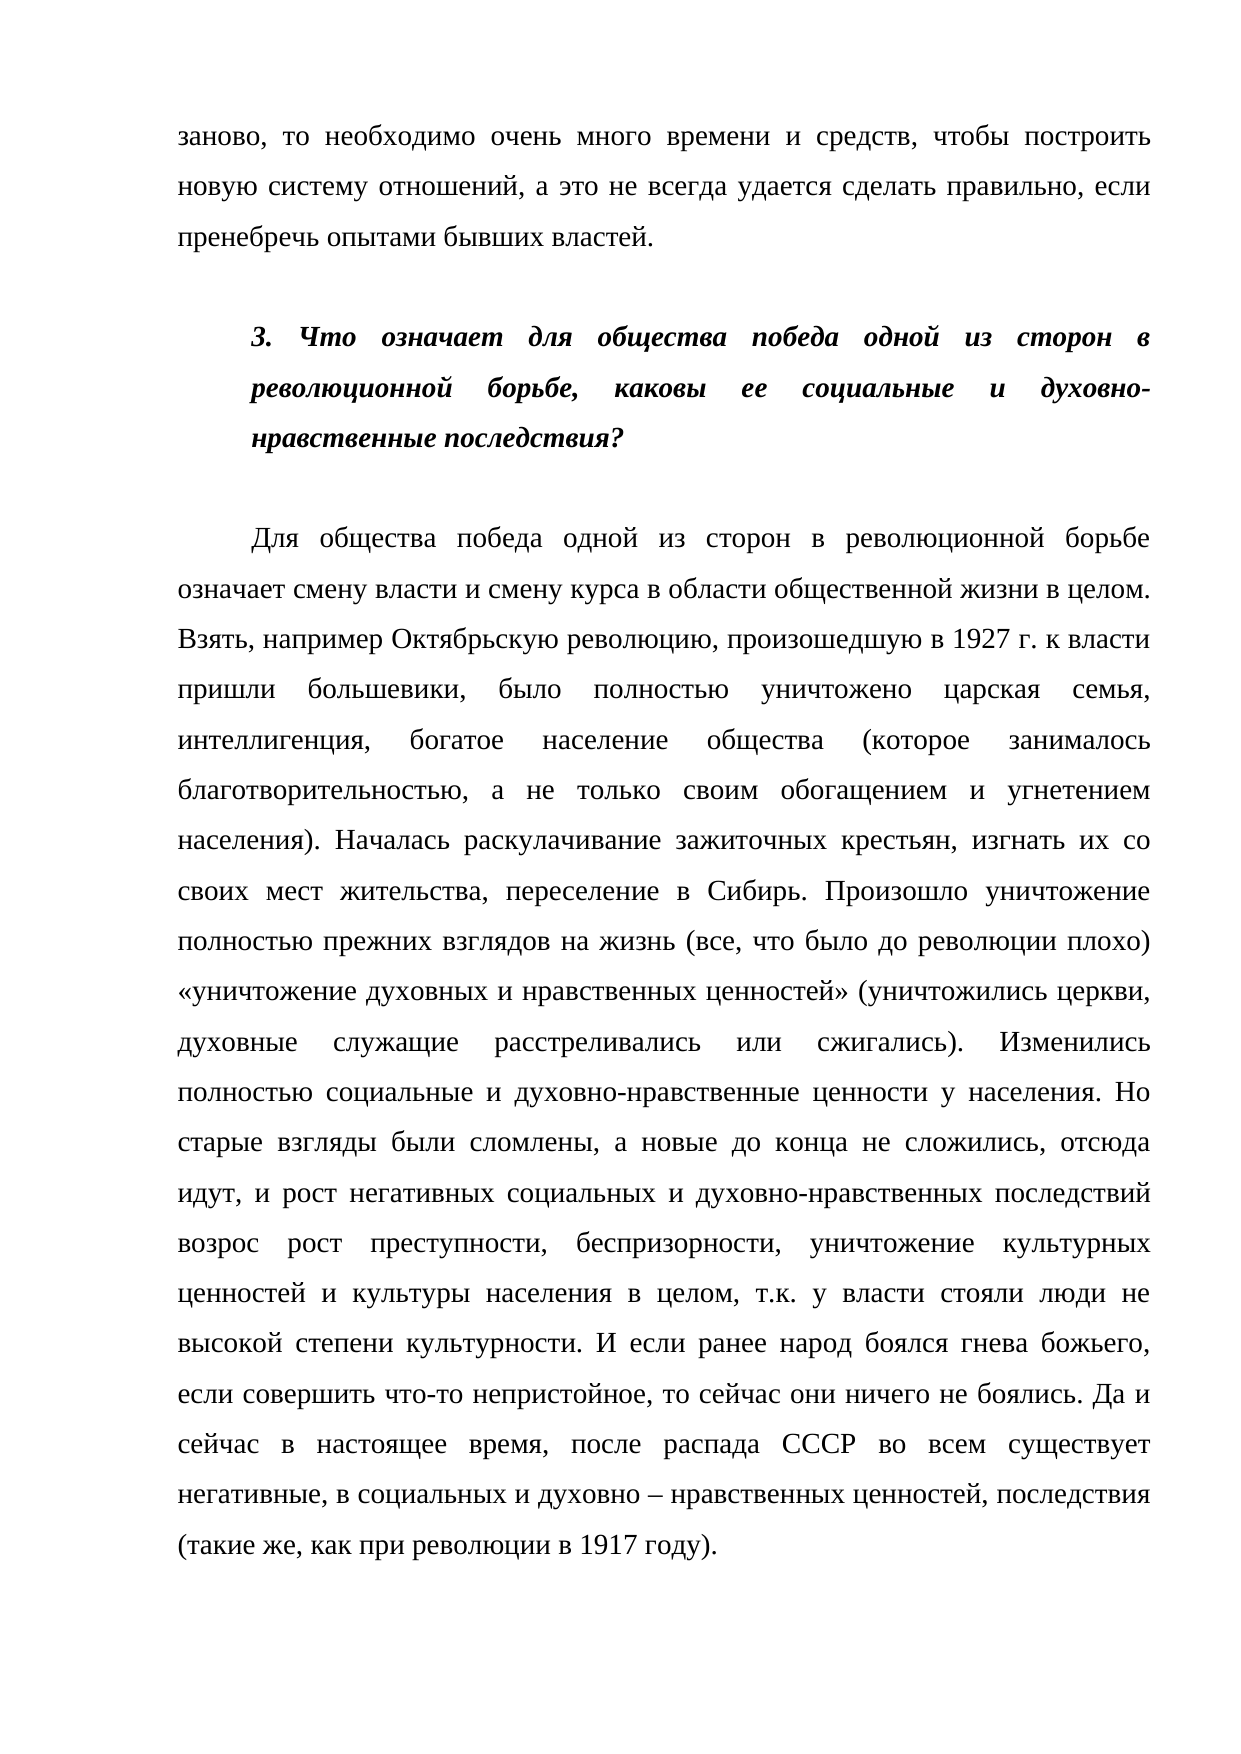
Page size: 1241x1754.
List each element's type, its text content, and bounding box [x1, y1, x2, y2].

text Для общества победа одной из сторон в революционной борьбе означает смену власти и смену курса в области общественной жизни в целом. Взять, например Октябрьскую революцию, произошедшую в . к власти пришли большевики, было полностью уничтожено царская семья, интеллигенция, богатое население общества (которое занималось благотворительностью, а не только своим обогащением и угнетением населения). Началась раскулачивание зажиточных крестьян, изгнать их со своих мест жительства, переселение в Сибирь. Произошло уничтожение полностью прежних взглядов на жизнь (все, что было до революции плохо) «уничтожение духовных и нравственных ценностей» (уничтожились церкви, духовные служащие расстреливались или сжигались). Изменились полностью социальные и духовно-нравственные ценности у населения. Но старые взгляды были сломлены, а новые до конца не сложились, отсюда идут, и рост негативных социальных и духовно-нравственных последствий возрос рост преступности, беспризорности, уничтожение культурных ценностей и культуры населения в целом, т.к. у власти стояли люди не высокой степени культурности. И если ранее народ боялся гнева божьего, если совершить что-то непристойное, то сейчас они ничего не боялись. Да и сейчас в настоящее время, после распада СССР во всем существует негативные, в социальных и духовно – нравственных ценностей, последствия (такие же, как при революции в 1917 году). [177, 521, 1152, 1560]
text 3. Что означает для общества победа одной из сторон в революционной борьбе, каковы ее социальные и духовно-нравственные последствия? [251, 319, 1152, 453]
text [177, 118, 1152, 252]
